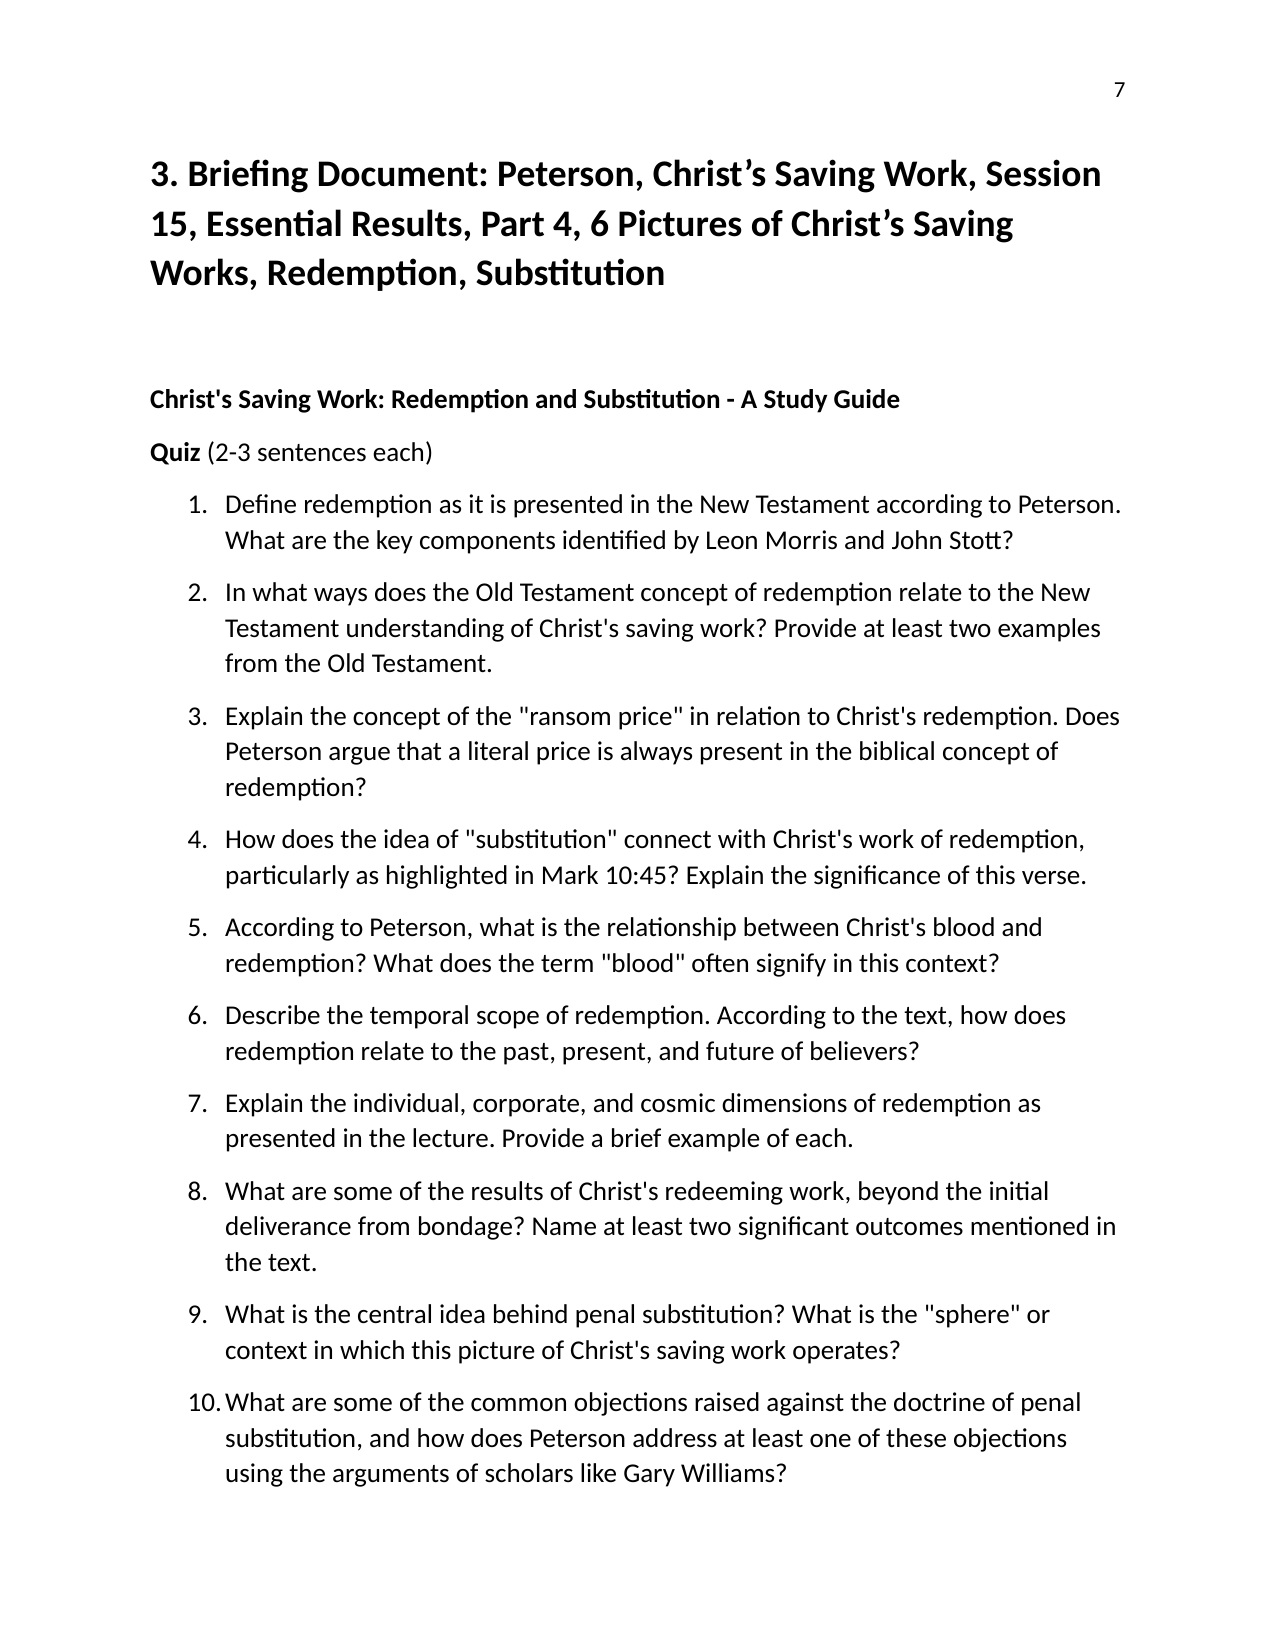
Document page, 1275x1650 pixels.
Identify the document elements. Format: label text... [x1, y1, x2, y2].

text Quiz (2-3 sentences each) [150, 435, 1125, 468]
list Explain the concept of the "ransom price" in relation to Christ's redemption. Does Peterson argue that a literal price is always present in the biblical concept of redemption? [187, 699, 1125, 803]
list What are some of the common objections raised against the doctrine of penal substitution, and how does Peterson address at least one of these objections using the arguments of scholars like Gary Williams? [187, 1385, 1125, 1490]
text Christ's Saving Work: Redemption and Substitution - A Study Guide [150, 383, 1125, 416]
list In what ways does the Old Testament concept of redemption relate to the New Testament understanding of Christ's saving work? Provide at least two examples from the Old Testament. [187, 575, 1125, 679]
list According to Peterson, what is the relationship between Christ's blood and redemption? What does the term "blood" often signify in this context? [187, 910, 1125, 979]
list Explain the individual, corporate, and cosmic dimensions of redemption as presented in the lecture. Provide a brief example of each. [187, 1086, 1125, 1155]
list How does the idea of "substitution" connect with Christ's work of redemption, particularly as highlighted in Mark 10:45? Explain the significance of this verse. [187, 822, 1125, 891]
list Define redemption as it is presented in the New Testament according to Peterson. What are the key components identified by Leon Morris and John Stott? [187, 487, 1125, 556]
list What are some of the results of Christ's redeeming work, beyond the initial deliverance from bondage? Name at least two significant outcomes mentioned in the text. [187, 1174, 1125, 1278]
text 3. Briefing Document: Peterson, Christ’s Saving Work, Session 15, Essential Results, Part 4, 6 Pictures of Christ’s Saving Works, Redemption, Substitution Top of Form [150, 150, 1125, 363]
list Describe the temporal scope of redemption. According to the text, how does redemption relate to the past, present, and future of believers? [187, 998, 1125, 1067]
list What is the central idea behind penal substitution? What is the "sphere" or context in which this picture of Christ's saving work operates? [187, 1297, 1125, 1366]
